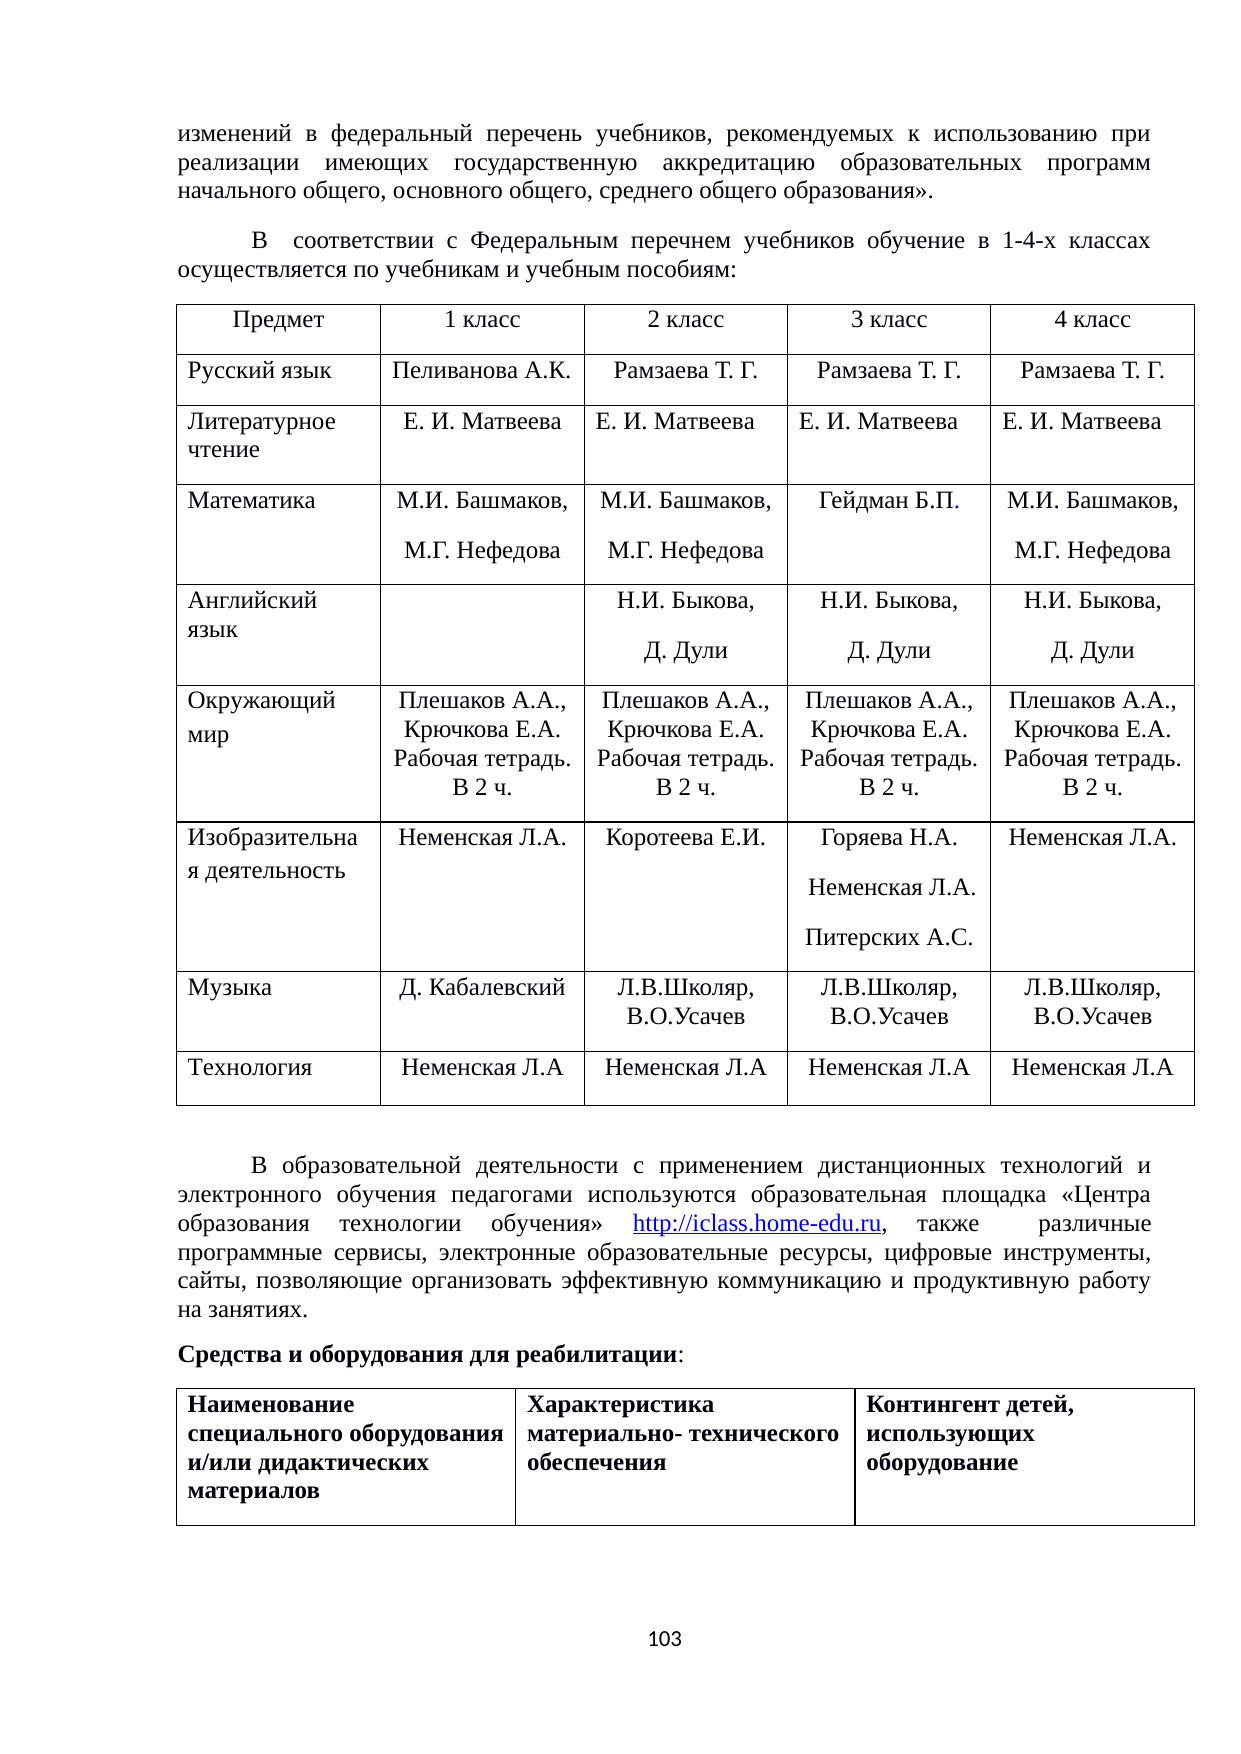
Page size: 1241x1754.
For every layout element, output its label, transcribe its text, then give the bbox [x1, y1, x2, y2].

table_cell Технология [177, 1052, 380, 1105]
table_header 4 класс [991, 305, 1194, 354]
table_header Характеристика материально- технического обеспечения [516, 1389, 854, 1525]
table_cell Музыка [177, 972, 380, 1051]
table_cell Е. И. Матвеева [585, 406, 787, 484]
table_cell Е. И. Матвеева [788, 406, 990, 484]
table_cell Изобразительная деятельность [177, 823, 380, 971]
table_cell Горяева Н.А. Неменская Л.А. Питерских А.С. [788, 823, 990, 971]
table_cell Рамзаева Т. Г. [788, 355, 990, 405]
table_cell Английский язык [177, 585, 380, 684]
table_cell Рамзаева Т. Г. [991, 355, 1194, 405]
table_cell Литературное чтение [177, 406, 380, 484]
table_header Контингент детей, использующих оборудование [856, 1389, 1194, 1525]
table_cell Неменская Л.А [991, 1052, 1194, 1105]
table_cell Л.В.Школяр, В.О.Усачев [991, 972, 1194, 1051]
table_cell Л.В.Школяр, В.О.Усачев [585, 972, 787, 1051]
table_cell Окружающий мир [177, 686, 380, 821]
table_cell Н.И. Быкова, Д. Дули [585, 585, 787, 684]
table_cell Л.В.Школяр, В.О.Усачев [788, 972, 990, 1051]
table_cell Плешаков А.А., Крючкова Е.А. Рабочая тетрадь. В 2 ч. [991, 686, 1194, 821]
table_cell Неменская Л.А. [381, 823, 584, 971]
table_cell Рамзаева Т. Г. [585, 355, 787, 405]
table_cell Русский язык [177, 355, 380, 405]
table_cell Плешаков А.А., Крючкова Е.А. Рабочая тетрадь. В 2 ч. [381, 686, 584, 821]
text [177, 118, 1152, 204]
table_cell Е. И. Матвеева [991, 406, 1194, 484]
table_cell Математика [177, 485, 380, 584]
table_cell Е. И. Матвеева [381, 406, 584, 484]
table_cell Н.И. Быкова, Д. Дули [788, 585, 990, 684]
table_cell Неменская Л.А [381, 1052, 584, 1105]
table_header 3 класс [788, 305, 990, 354]
table_header Предмет [177, 305, 380, 354]
text В соответствии с Федеральным перечнем учебников обучение в 1-4-х классах осуществляется по учебникам и учебным пособиям: [177, 225, 1152, 283]
table_cell Неменская Л.А. [991, 823, 1194, 971]
table_cell Неменская Л.А [788, 1052, 990, 1105]
table_header Наименование специального оборудования и/или дидактических материалов [177, 1389, 515, 1525]
table_cell Плешаков А.А., Крючкова Е.А. Рабочая тетрадь. В 2 ч. [788, 686, 990, 821]
table_cell Коротеева Е.И. [585, 823, 787, 971]
table_cell Н.И. Быкова, Д. Дули [991, 585, 1194, 684]
table_cell М.И. Башмаков, М.Г. Нефедова [381, 485, 584, 584]
table_cell Пеливанова А.К. [381, 355, 584, 405]
table_cell Д. Кабалевский [381, 972, 584, 1051]
table_cell М.И. Башмаков, М.Г. Нефедова [991, 485, 1194, 584]
table_header 2 класс [585, 305, 787, 354]
table_cell Неменская Л.А [585, 1052, 787, 1105]
table_cell Плешаков А.А., Крючкова Е.А. Рабочая тетрадь. В 2 ч. [585, 686, 787, 821]
table_cell М.И. Башмаков, М.Г. Нефедова [585, 485, 787, 584]
text В образовательной деятельности с применением дистанционных технологий и электронного обучения педагогами используются образовательная площадка «Центра образования технологии обучения» http://iclass.home-edu.ru, также различные программные сервисы, электронные образовательные ресурсы, цифровые инструменты, сайты, позволяющие организовать эффективную коммуникацию и продуктивную работу на занятиях. [177, 1151, 1152, 1323]
table_header 1 класс [381, 305, 584, 354]
text Средства и оборудования для реабилитации: [177, 1339, 1152, 1367]
table_cell Гейдман Б.П. [788, 485, 990, 584]
table_cell [381, 585, 584, 684]
